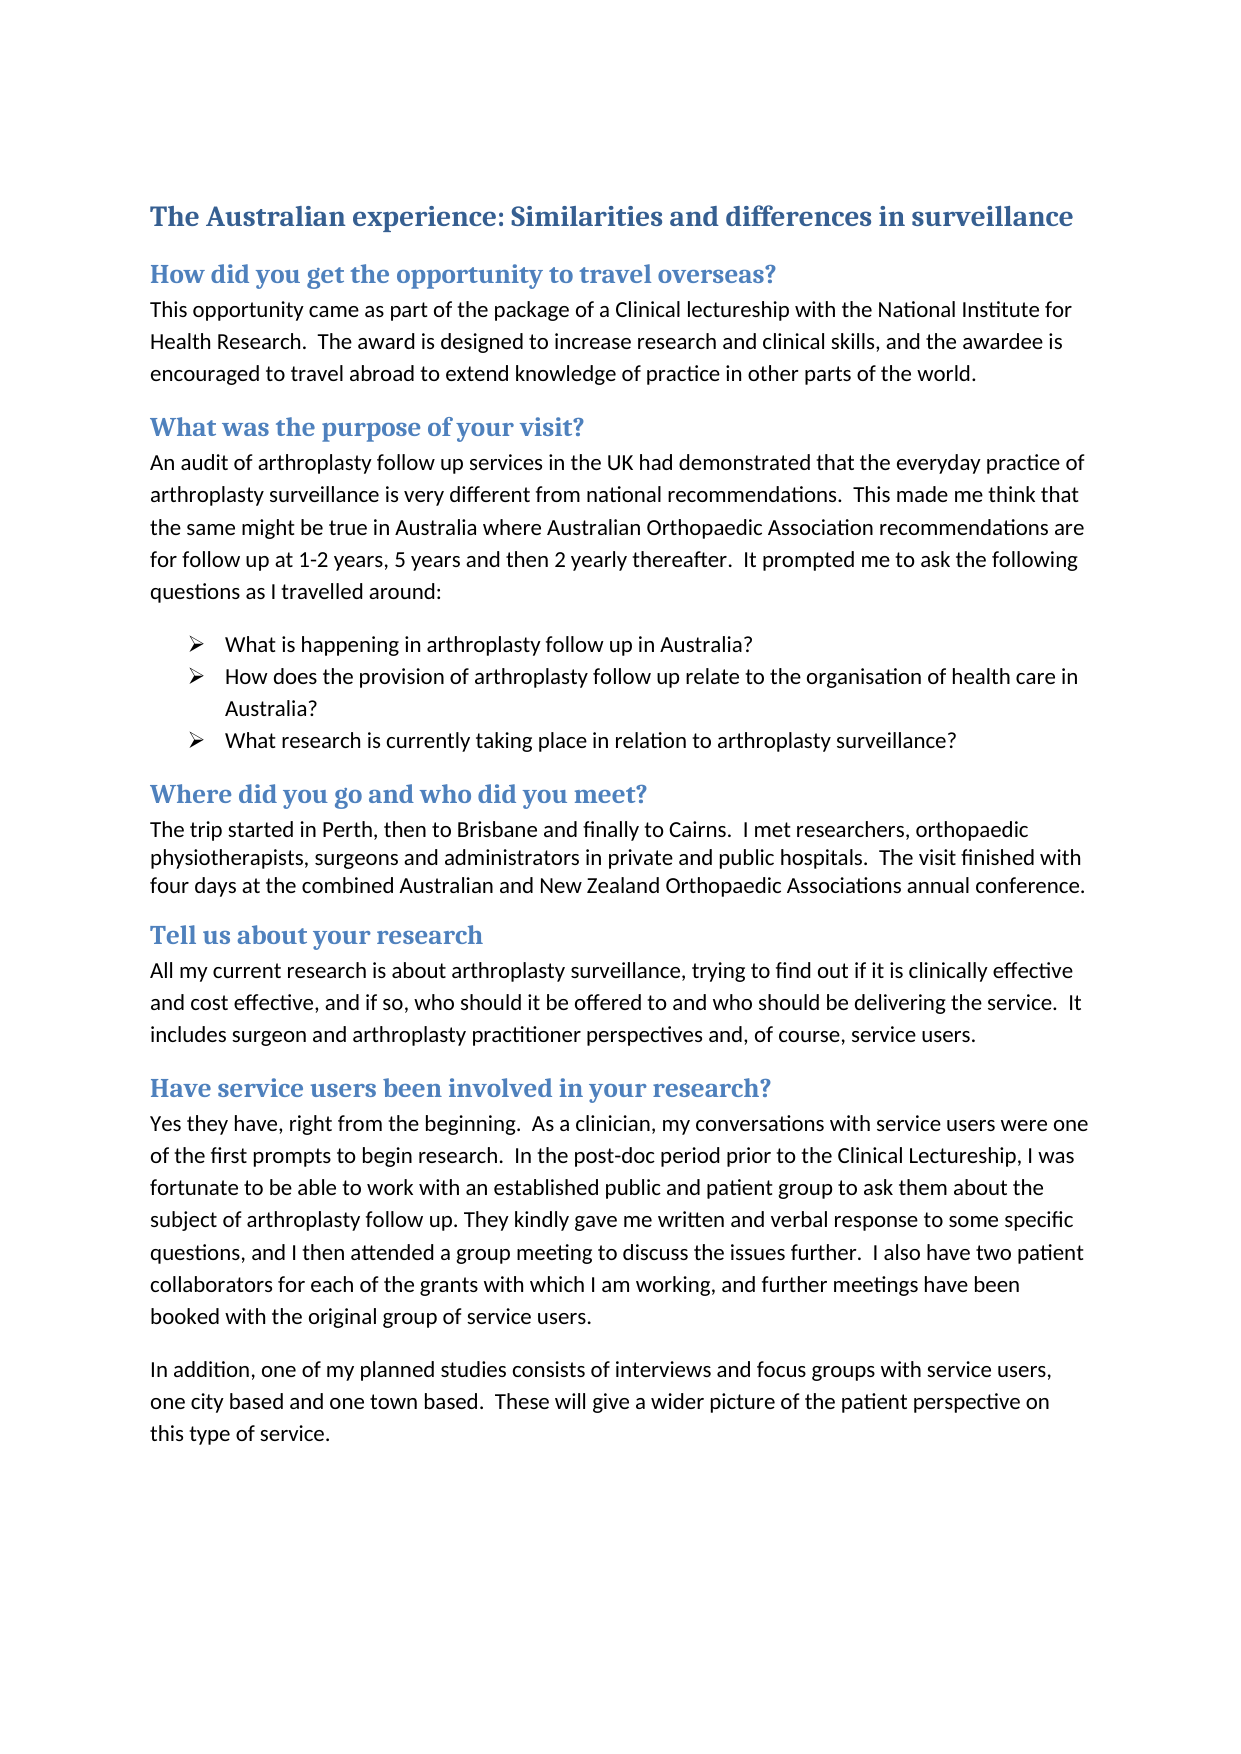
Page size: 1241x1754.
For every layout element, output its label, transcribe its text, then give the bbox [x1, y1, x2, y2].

subtitle Tell us about your research [150, 920, 1090, 951]
text In addition, one of my planned studies consists of interviews and focus groups with service users, one city based and one town based. These will give a wider picture of the patient perspective on this type of service. [150, 1355, 1090, 1448]
subtitle What was the purpose of your visit? [150, 412, 1090, 444]
text All my current research is about arthroplasty surveillance, trying to find out if it is clinically effective and cost effective, and if so, who should it be offered to and who should be delivering the service. It includes surgeon and arthroplasty practitioner perspectives and, of course, service users. [150, 956, 1090, 1048]
list What is happening in arthroplasty follow up in Australia? [187, 630, 1090, 658]
subtitle The Australian experience: Similarities and differences in surveillance [150, 200, 1090, 233]
subtitle Have service users been involved in your research? [150, 1073, 1090, 1104]
list What research is currently taking place in relation to arthroplasty surveillance? [187, 727, 1090, 754]
subtitle How did you get the opportunity to travel overseas? [150, 259, 1090, 291]
text An audit of arthroplasty follow up services in the UK had demonstrated that the everyday practice of arthroplasty surveillance is very different from national recommendations. This made me think that the same might be true in Australia where Australian Orthopaedic Association recommendations are for follow up at 1-2 years, 5 years and then 2 yearly thereafter. It prompted me to ask the following questions as I travelled around: [150, 448, 1090, 605]
list How does the provision of arthroplasty follow up relate to the organisation of health care in Australia? [187, 662, 1090, 722]
text Yes they have, right from the beginning. As a clinician, my conversations with service users were one of the first prompts to begin research. In the post-doc period prior to the Clinical Lectureship, I was fortunate to be able to work with an established public and patient group to ask them about the subject of arthroplasty follow up. They kindly gave me written and verbal response to some specific questions, and I then attended a group meeting to discuss the issues further. I also have two patient collaborators for each of the grants with which I am working, and further meetings have been booked with the original group of service users. [150, 1109, 1090, 1330]
text This opportunity came as part of the package of a Clinical lectureship with the National Institute for Health Research. The award is designed to increase research and clinical skills, and the awardee is encouraged to travel abroad to extend knowledge of practice in other parts of the world. [150, 295, 1090, 387]
subtitle Where did you go and who did you meet? [150, 779, 1090, 811]
text The trip started in Perth, then to Brisbane and finally to Cairns. I met researchers, orthopaedic physiotherapists, surgeons and administrators in private and public hospitals. The visit finished with four days at the combined Australian and New Zealand Orthopaedic Associations annual conference. [150, 815, 1090, 899]
